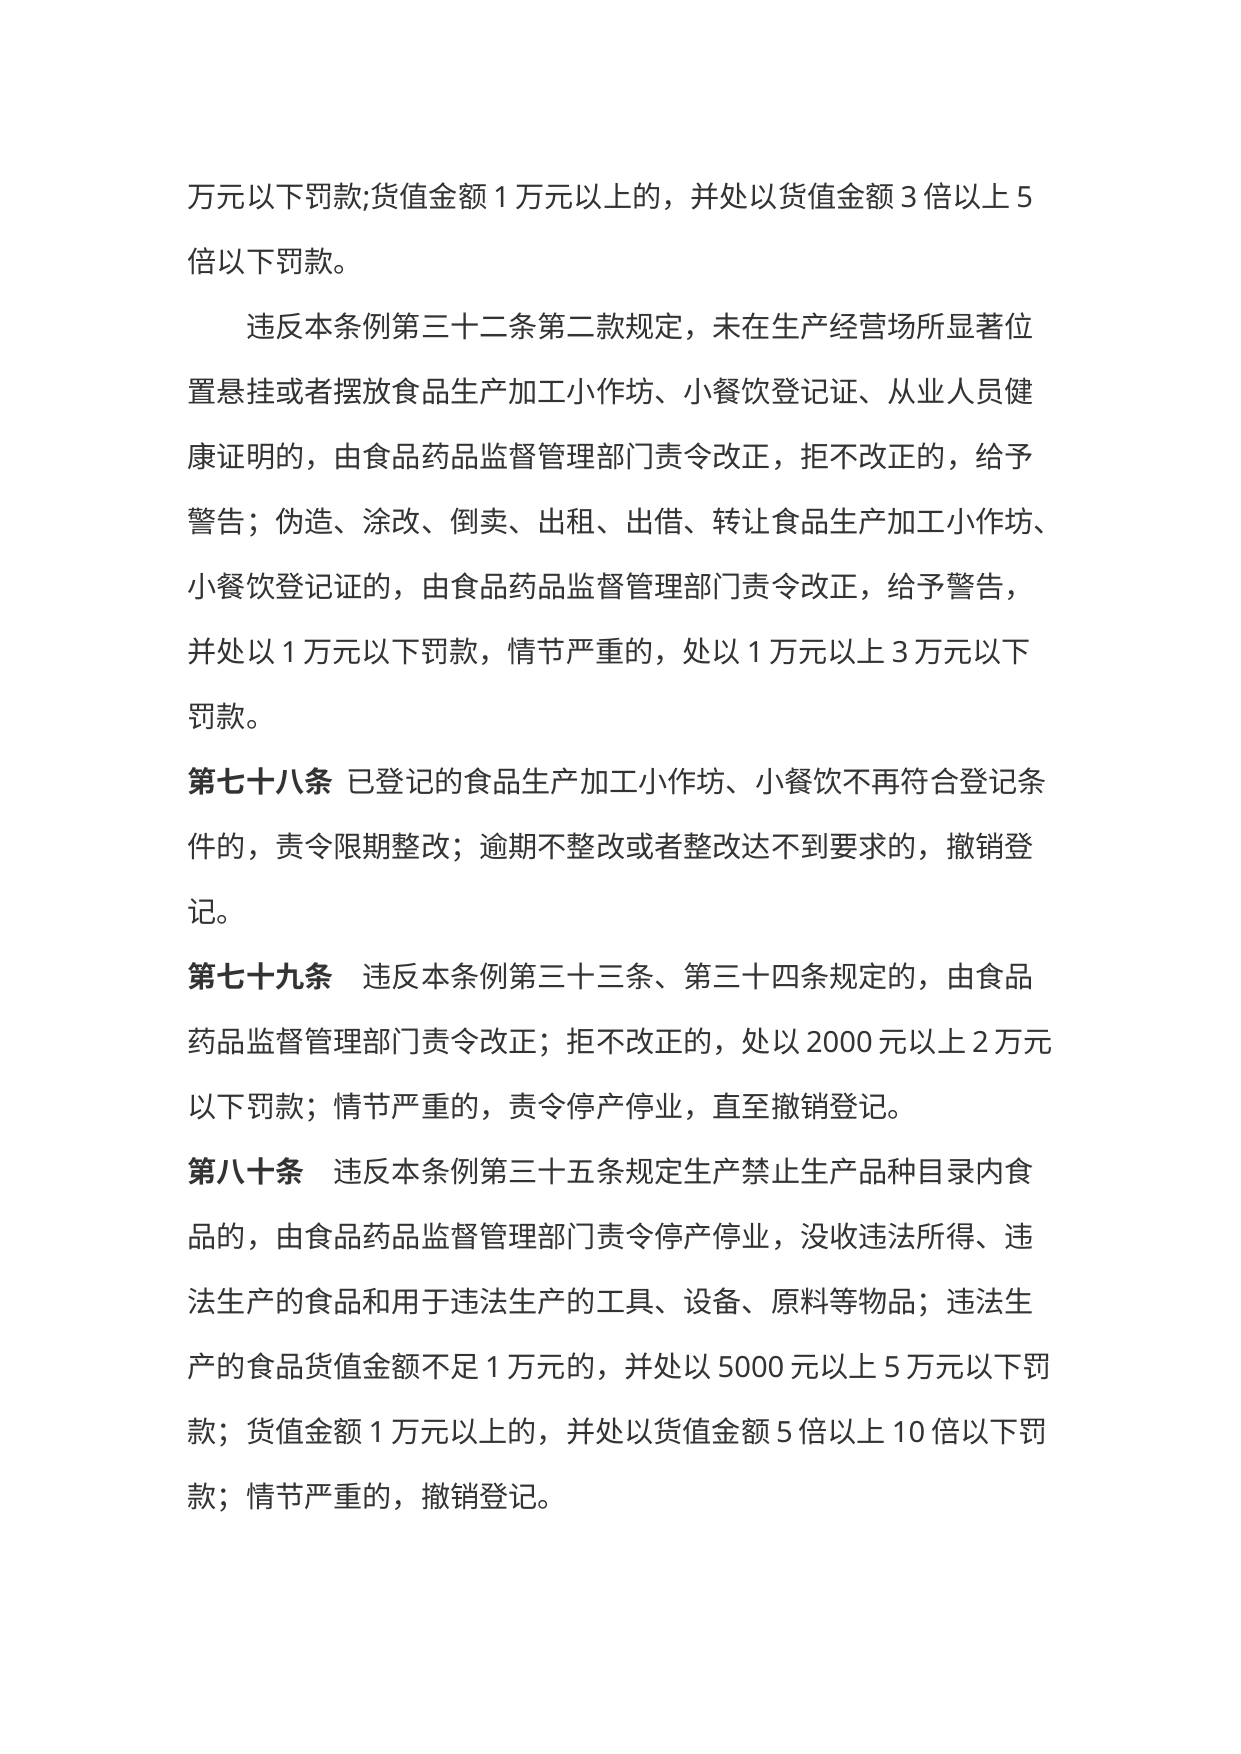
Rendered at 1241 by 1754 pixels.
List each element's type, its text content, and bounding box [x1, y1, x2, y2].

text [187, 162, 1053, 292]
text 第七十八条 已登记的食品生产加工小作坊、小餐饮不再符合登记条件的，责令限期整改；逾期不整改或者整改达不到要求的，撤销登记。 [187, 747, 1053, 942]
text 第八十条 违反本条例第三十五条规定生产禁止生产品种目录内食品的，由食品药品监督管理部门责令停产停业，没收违法所得、违法生产的食品和用于违法生产的工具、设备、原料等物品；违法生产的食品货值金额不足1万元的，并处以5000元以上5万元以下罚款；货值金额1万元以上的，并处以货值金额5倍以上10倍以下罚款；情节严重的，撤销登记。 [187, 1137, 1053, 1527]
text 违反本条例第三十二条第二款规定，未在生产经营场所显著位置悬挂或者摆放食品生产加工小作坊、小餐饮登记证、从业人员健康证明的，由食品药品监督管理部门责令改正，拒不改正的，给予警告；伪造、涂改、倒卖、出租、出借、转让食品生产加工小作坊、小餐饮登记证的，由食品药品监督管理部门责令改正，给予警告，并处以1万元以下罚款，情节严重的，处以1万元以上3万元以下罚款。 [187, 292, 1053, 747]
text 第七十九条 违反本条例第三十三条、第三十四条规定的，由食品药品监督管理部门责令改正；拒不改正的，处以2000元以上2万元以下罚款；情节严重的，责令停产停业，直至撤销登记。 [187, 942, 1053, 1137]
